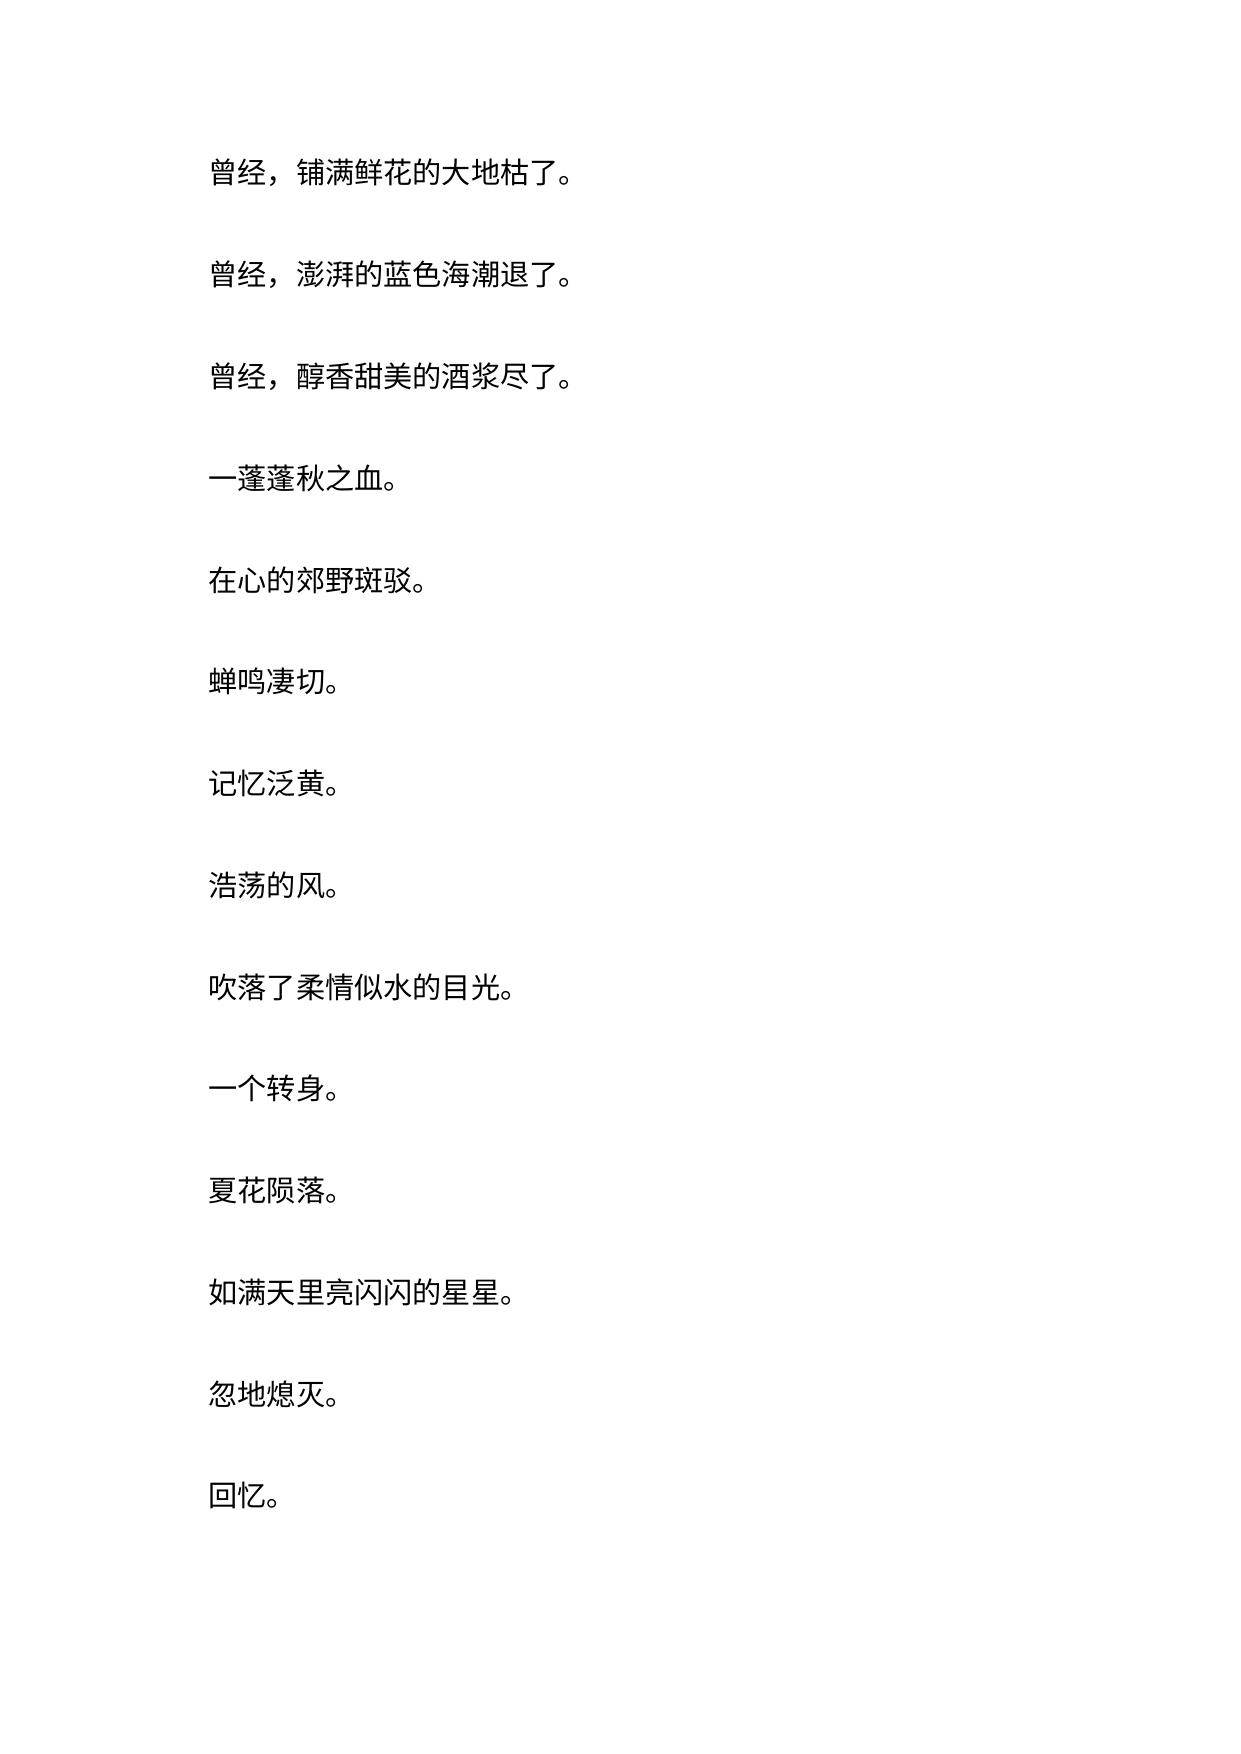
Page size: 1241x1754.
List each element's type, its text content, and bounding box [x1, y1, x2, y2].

text 一蓬蓬秋之血。 [150, 455, 1090, 498]
text 曾经，铺满鲜花的大地枯了。 [150, 150, 1090, 192]
text 蝉鸣凄切。 [150, 659, 1090, 701]
text 一个转身。 [150, 1066, 1090, 1108]
text 忽地熄灭。 [150, 1371, 1090, 1413]
text 记忆泛黄。 [150, 761, 1090, 803]
text 吹落了柔情似水的目光。 [150, 964, 1090, 1006]
text 如满天里亮闪闪的星星。 [150, 1269, 1090, 1312]
text 在心的郊野斑驳。 [150, 557, 1090, 599]
text 回忆。 [150, 1473, 1090, 1515]
text 曾经，澎湃的蓝色海潮退了。 [150, 252, 1090, 294]
text 曾经，醇香甜美的酒浆尽了。 [150, 353, 1090, 396]
text 夏花陨落。 [150, 1168, 1090, 1210]
text 浩荡的风。 [150, 862, 1090, 905]
